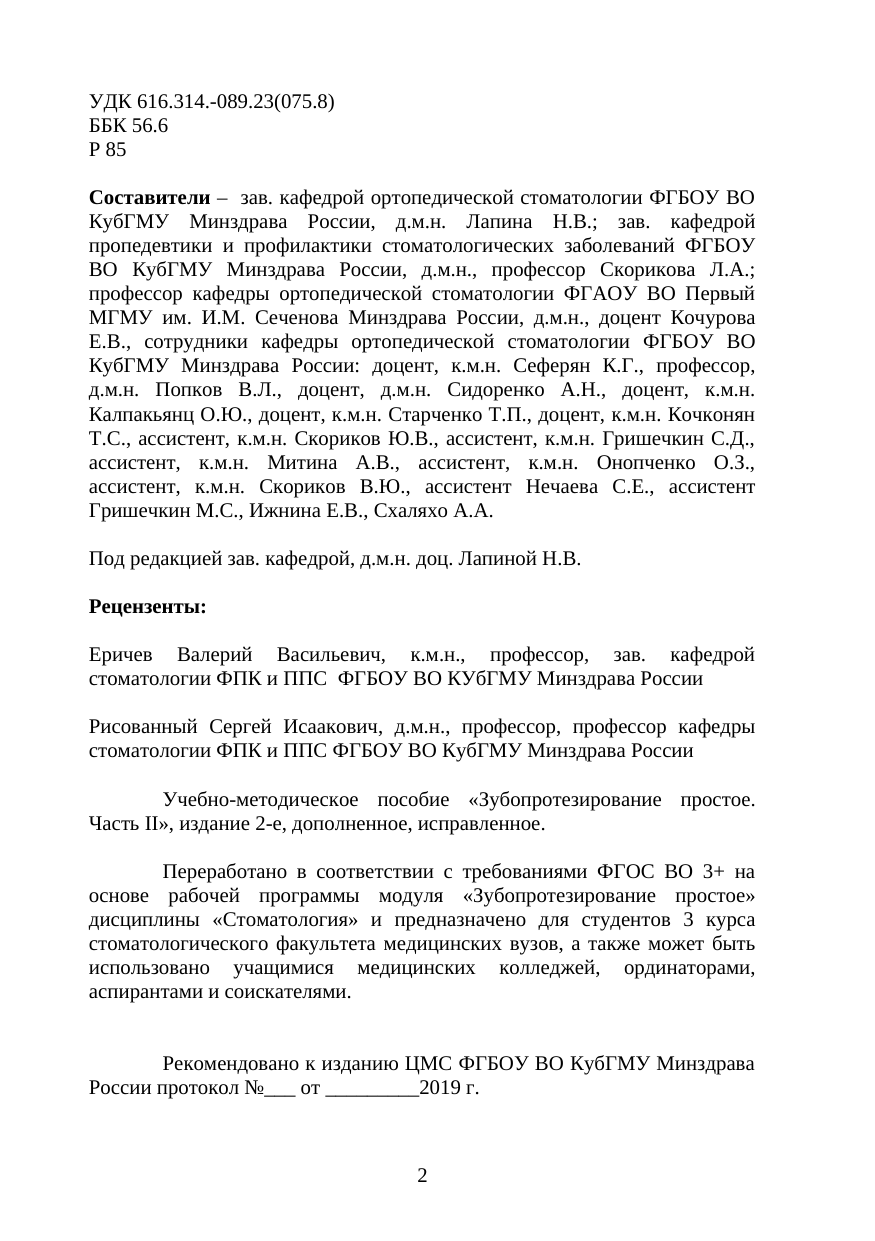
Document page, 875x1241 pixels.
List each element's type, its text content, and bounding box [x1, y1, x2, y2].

text Составители – зав. кафедрой ортопедической стоматологии ФГБОУ ВО КубГМУ Минздрава России, д.м.н. Лапина Н.В.; зав. кафедрой пропедевтики и профилактики стоматологических заболеваний ФГБОУ ВО КубГМУ Минздрава России, д.м.н., профессор Скорикова Л.А.; профессор кафедры ортопедической стоматологии ФГАОУ ВО Первый МГМУ им. И.М. Сеченова Минздрава России, д.м.н., доцент Кочурова Е.В., сотрудники кафедры ортопедической стоматологии ФГБОУ ВО КубГМУ Минздрава России: доцент, к.м.н. Сеферян К.Г., профессор, д.м.н. Попков В.Л., доцент, д.м.н. Сидоренко А.Н., доцент, к.м.н. Калпакьянц О.Ю., доцент, к.м.н. Старченко Т.П., доцент, к.м.н. Кочконян Т.С., ассистент, к.м.н. Скориков Ю.В., ассистент, к.м.н. Гришечкин С.Д., ассистент, к.м.н. Митина А.В., ассистент, к.м.н. Онопченко О.З., ассистент, к.м.н. Скориков В.Ю., ассистент Нечаева С.Е., ассистент Гришечкин М.С., Ижнина Е.В., Схаляхо А.А. [89, 185, 756, 522]
text Рисованный Сергей Исаакович, д.м.н., профессор, профессор кафедры стоматологии ФПК и ППС ФГБОУ ВО КубГМУ Минздрава России [89, 714, 756, 762]
text Учебно-методическое пособие «Зубопротезирование простое. Часть II», издание 2-е, дополненное, исправленное. [89, 786, 756, 834]
text ББК 56.6 [89, 113, 756, 137]
text Под редакцией зав. кафедрой, д.м.н. доц. Лапиной Н.В. [89, 546, 756, 570]
text Переработано в соответствии с требованиями ФГОС ВО 3+ на основе рабочей программы модуля «Зубопротезирование простое» дисциплины «Стоматология» и предназначено для студентов 3 курса стоматологического факультета медицинских вузов, а также может быть использовано учащимися медицинских колледжей, ординаторами, аспирантами и соискателями. [89, 859, 756, 1003]
text УДК 616.314.-089.23(075.8) [89, 89, 756, 113]
text Еричев Валерий Васильевич, к.м.н., профессор, зав. кафедрой стоматологии ФПК и ППС ФГБОУ ВО КУбГМУ Минздрава России [89, 642, 756, 690]
text Рекомендовано к изданию ЦМС ФГБОУ ВО КубГМУ Минздрава России протокол №___ от _________2019 г. [89, 1051, 756, 1099]
text Рецензенты: [89, 594, 756, 618]
text Р 85 [89, 137, 756, 161]
